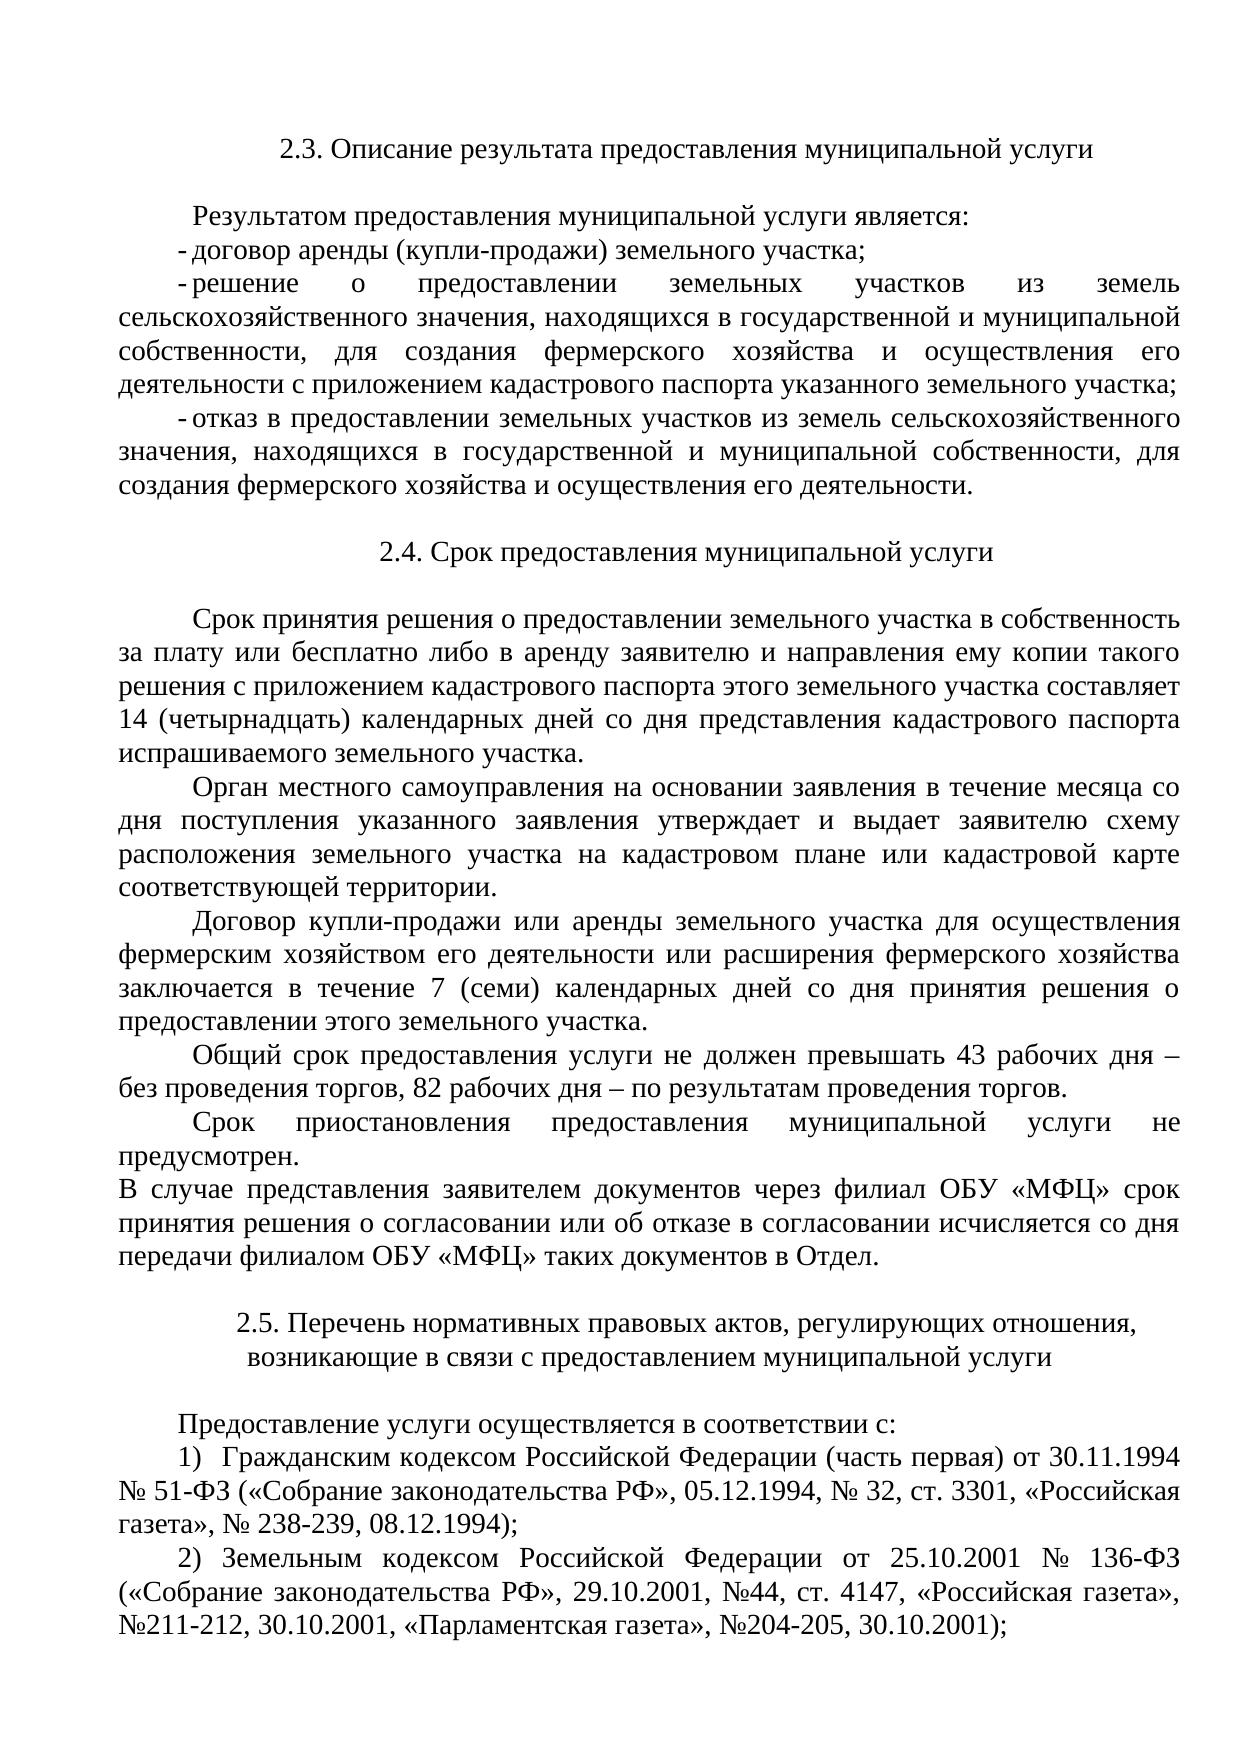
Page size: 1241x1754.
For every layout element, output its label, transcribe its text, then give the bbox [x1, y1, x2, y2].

text 2.5. Перечень нормативных правовых актов, регулирующих отношения, возникающие в связи с предоставлением муниципальной услуги [118, 1305, 1181, 1372]
text 2.4. Срок предоставления муниципальной услуги [118, 534, 1181, 567]
text Предоставление услуги осуществляется в соответствии с: [118, 1406, 1181, 1439]
list договор аренды (купли-продажи) земельного участка; [118, 232, 1181, 266]
list Земельным кодексом Российской Федерации от 25.10.2001 № 136-ФЗ («Собрание законодательства РФ», 29.10.2001, №44, ст. 4147, «Российская газета», №211-212, 30.10.2001, «Парламентская газета», №204-205, 30.10.2001); [118, 1540, 1181, 1641]
text Срок приостановления предоставления муниципальной услуги не предусмотрен. [118, 1104, 1181, 1171]
text Срок принятия решения о предоставлении земельного участка в собственность за плату или бесплатно либо в аренду заявителю и направления ему копии такого решения с приложением кадастрового паспорта этого земельного участка составляет 14 (четырнадцать) календарных дней со дня представления кадастрового паспорта испрашиваемого земельного участка. [118, 601, 1181, 769]
text 2.3. Описание результата предоставления муниципальной услуги [118, 131, 1181, 165]
text Орган местного самоуправления на основании заявления в течение месяца со дня поступления указанного заявления утверждает и выдает заявителю схему расположения земельного участка на кадастровом плане или кадастровой карте соответствующей территории. [118, 769, 1181, 903]
list Гражданским кодексом Российской Федерации (часть первая) от 30.11.1994 № 51-ФЗ («Собрание законодательства РФ», 05.12.1994, № 32, ст. 3301, «Российская газета», № 238-239, 08.12.1994); [118, 1439, 1181, 1540]
text Результатом предоставления муниципальной услуги является: [118, 198, 1181, 232]
text В случае представления заявителем документов через филиал ОБУ «МФЦ» срок принятия решения о согласовании или об отказе в согласовании исчисляется со дня передачи филиалом ОБУ «МФЦ» таких документов в Отдел. [118, 1171, 1181, 1272]
text Договор купли-продажи или аренды земельного участка для осуществления фермерским хозяйством его деятельности или расширения фермерского хозяйства заключается в течение 7 (семи) календарных дней со дня принятия решения о предоставлении этого земельного участка. [118, 903, 1181, 1037]
text Общий срок предоставления услуги не должен превышать 43 рабочих дня – без проведения торгов, 82 рабочих дня – по результатам проведения торгов. [118, 1037, 1181, 1104]
list отказ в предоставлении земельных участков из земель сельскохозяйственного значения, находящихся в государственной и муниципальной собственности, для создания фермерского хозяйства и осуществления его деятельности. [118, 400, 1181, 500]
list решение о предоставлении земельных участков из земель сельскохозяйственного значения, находящихся в государственной и муниципальной собственности, для создания фермерского хозяйства и осуществления его деятельности с приложением кадастрового паспорта указанного земельного участка; [118, 266, 1181, 400]
